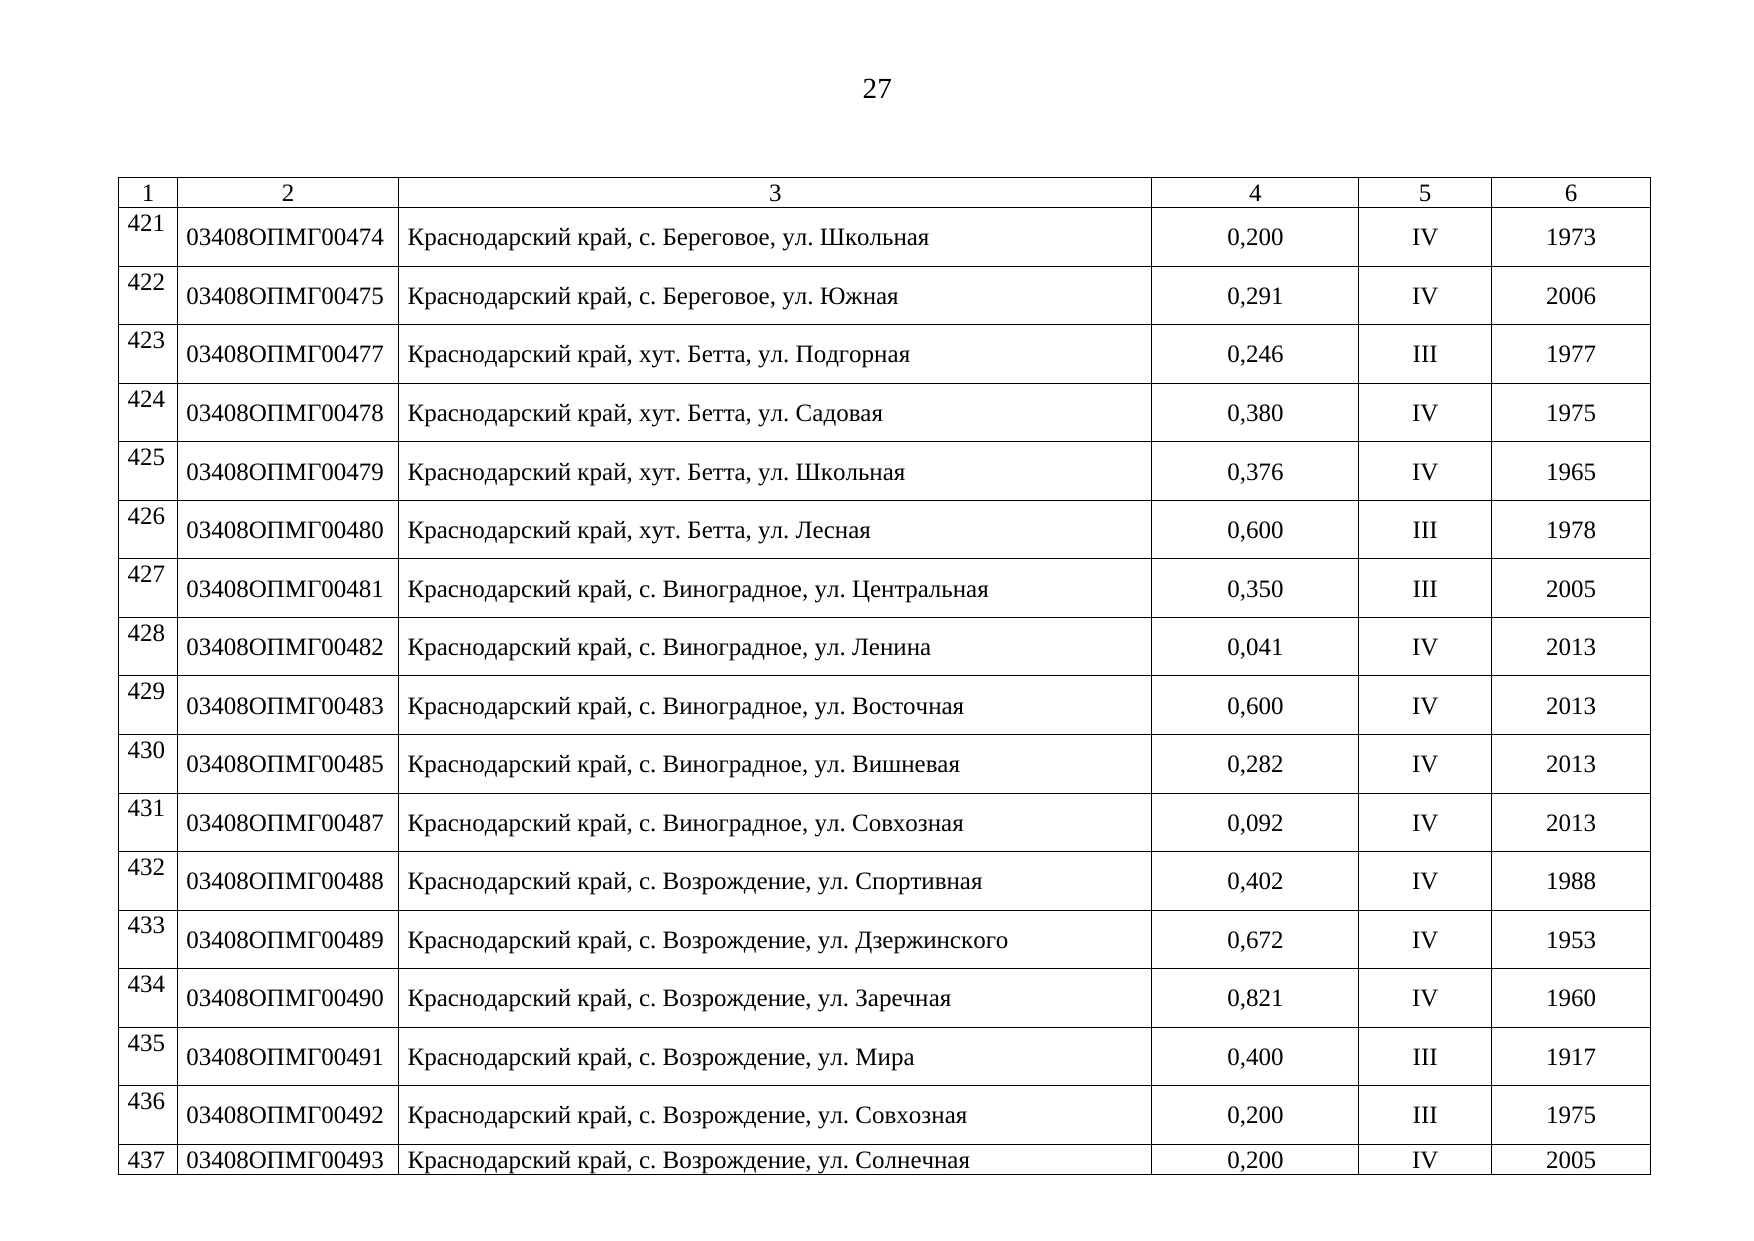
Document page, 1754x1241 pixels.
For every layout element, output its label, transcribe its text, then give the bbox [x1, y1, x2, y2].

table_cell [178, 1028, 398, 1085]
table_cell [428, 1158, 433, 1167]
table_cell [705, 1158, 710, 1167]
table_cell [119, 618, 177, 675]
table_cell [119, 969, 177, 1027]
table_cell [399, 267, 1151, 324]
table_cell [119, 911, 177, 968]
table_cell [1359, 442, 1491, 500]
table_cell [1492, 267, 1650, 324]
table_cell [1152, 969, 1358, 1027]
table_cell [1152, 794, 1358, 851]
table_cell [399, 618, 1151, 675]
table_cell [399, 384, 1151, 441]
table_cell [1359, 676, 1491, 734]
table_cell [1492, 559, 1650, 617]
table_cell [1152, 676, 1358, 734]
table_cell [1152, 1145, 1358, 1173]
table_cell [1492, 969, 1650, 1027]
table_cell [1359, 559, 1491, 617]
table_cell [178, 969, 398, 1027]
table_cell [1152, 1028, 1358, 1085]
table_header 6 [1492, 178, 1650, 207]
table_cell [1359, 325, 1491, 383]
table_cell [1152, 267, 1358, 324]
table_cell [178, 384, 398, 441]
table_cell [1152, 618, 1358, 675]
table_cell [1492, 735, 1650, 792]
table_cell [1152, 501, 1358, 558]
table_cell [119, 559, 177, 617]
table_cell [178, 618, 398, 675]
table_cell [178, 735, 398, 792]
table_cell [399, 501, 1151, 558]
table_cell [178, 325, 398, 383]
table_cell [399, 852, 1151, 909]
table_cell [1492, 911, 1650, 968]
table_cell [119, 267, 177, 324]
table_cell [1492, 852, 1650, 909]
table_header 4 [1152, 178, 1358, 207]
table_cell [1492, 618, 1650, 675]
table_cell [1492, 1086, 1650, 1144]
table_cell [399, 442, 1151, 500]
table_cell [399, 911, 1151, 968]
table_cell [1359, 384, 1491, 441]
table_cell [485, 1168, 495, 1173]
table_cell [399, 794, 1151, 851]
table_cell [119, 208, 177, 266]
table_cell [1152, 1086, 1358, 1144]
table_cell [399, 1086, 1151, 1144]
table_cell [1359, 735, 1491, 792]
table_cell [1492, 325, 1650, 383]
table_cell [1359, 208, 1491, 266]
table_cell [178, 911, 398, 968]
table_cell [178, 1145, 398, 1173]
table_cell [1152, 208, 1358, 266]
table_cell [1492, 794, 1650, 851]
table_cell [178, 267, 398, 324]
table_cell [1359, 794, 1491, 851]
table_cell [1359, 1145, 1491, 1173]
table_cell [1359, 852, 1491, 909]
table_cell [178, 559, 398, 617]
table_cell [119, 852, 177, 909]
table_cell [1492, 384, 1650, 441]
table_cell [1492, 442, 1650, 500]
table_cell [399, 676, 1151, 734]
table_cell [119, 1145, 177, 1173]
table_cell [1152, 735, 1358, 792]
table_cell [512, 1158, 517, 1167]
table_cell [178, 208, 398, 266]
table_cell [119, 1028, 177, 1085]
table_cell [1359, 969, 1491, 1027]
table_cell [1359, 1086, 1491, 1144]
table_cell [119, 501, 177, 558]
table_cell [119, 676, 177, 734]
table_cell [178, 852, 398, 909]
table_header 2 [178, 178, 398, 207]
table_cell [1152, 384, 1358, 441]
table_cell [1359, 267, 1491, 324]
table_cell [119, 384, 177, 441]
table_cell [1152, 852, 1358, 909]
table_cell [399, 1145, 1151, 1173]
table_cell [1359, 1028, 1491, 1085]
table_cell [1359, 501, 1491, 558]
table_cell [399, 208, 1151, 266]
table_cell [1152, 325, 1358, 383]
table_header 3 [399, 178, 1151, 207]
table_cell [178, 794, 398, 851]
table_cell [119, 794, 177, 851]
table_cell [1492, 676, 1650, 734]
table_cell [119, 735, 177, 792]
table_header 5 [1359, 178, 1491, 207]
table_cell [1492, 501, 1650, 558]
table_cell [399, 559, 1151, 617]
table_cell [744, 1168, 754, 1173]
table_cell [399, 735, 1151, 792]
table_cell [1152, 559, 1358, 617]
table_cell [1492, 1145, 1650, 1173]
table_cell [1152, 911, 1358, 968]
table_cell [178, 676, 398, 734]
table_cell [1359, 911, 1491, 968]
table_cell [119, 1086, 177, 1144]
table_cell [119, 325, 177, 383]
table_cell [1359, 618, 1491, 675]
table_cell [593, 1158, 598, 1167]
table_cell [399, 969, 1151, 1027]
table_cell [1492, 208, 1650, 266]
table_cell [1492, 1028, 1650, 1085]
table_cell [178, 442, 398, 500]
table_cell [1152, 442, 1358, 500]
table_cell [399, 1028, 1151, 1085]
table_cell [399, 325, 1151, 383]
table_header 1 [119, 178, 177, 207]
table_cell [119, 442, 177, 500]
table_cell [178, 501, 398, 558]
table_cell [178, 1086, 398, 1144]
